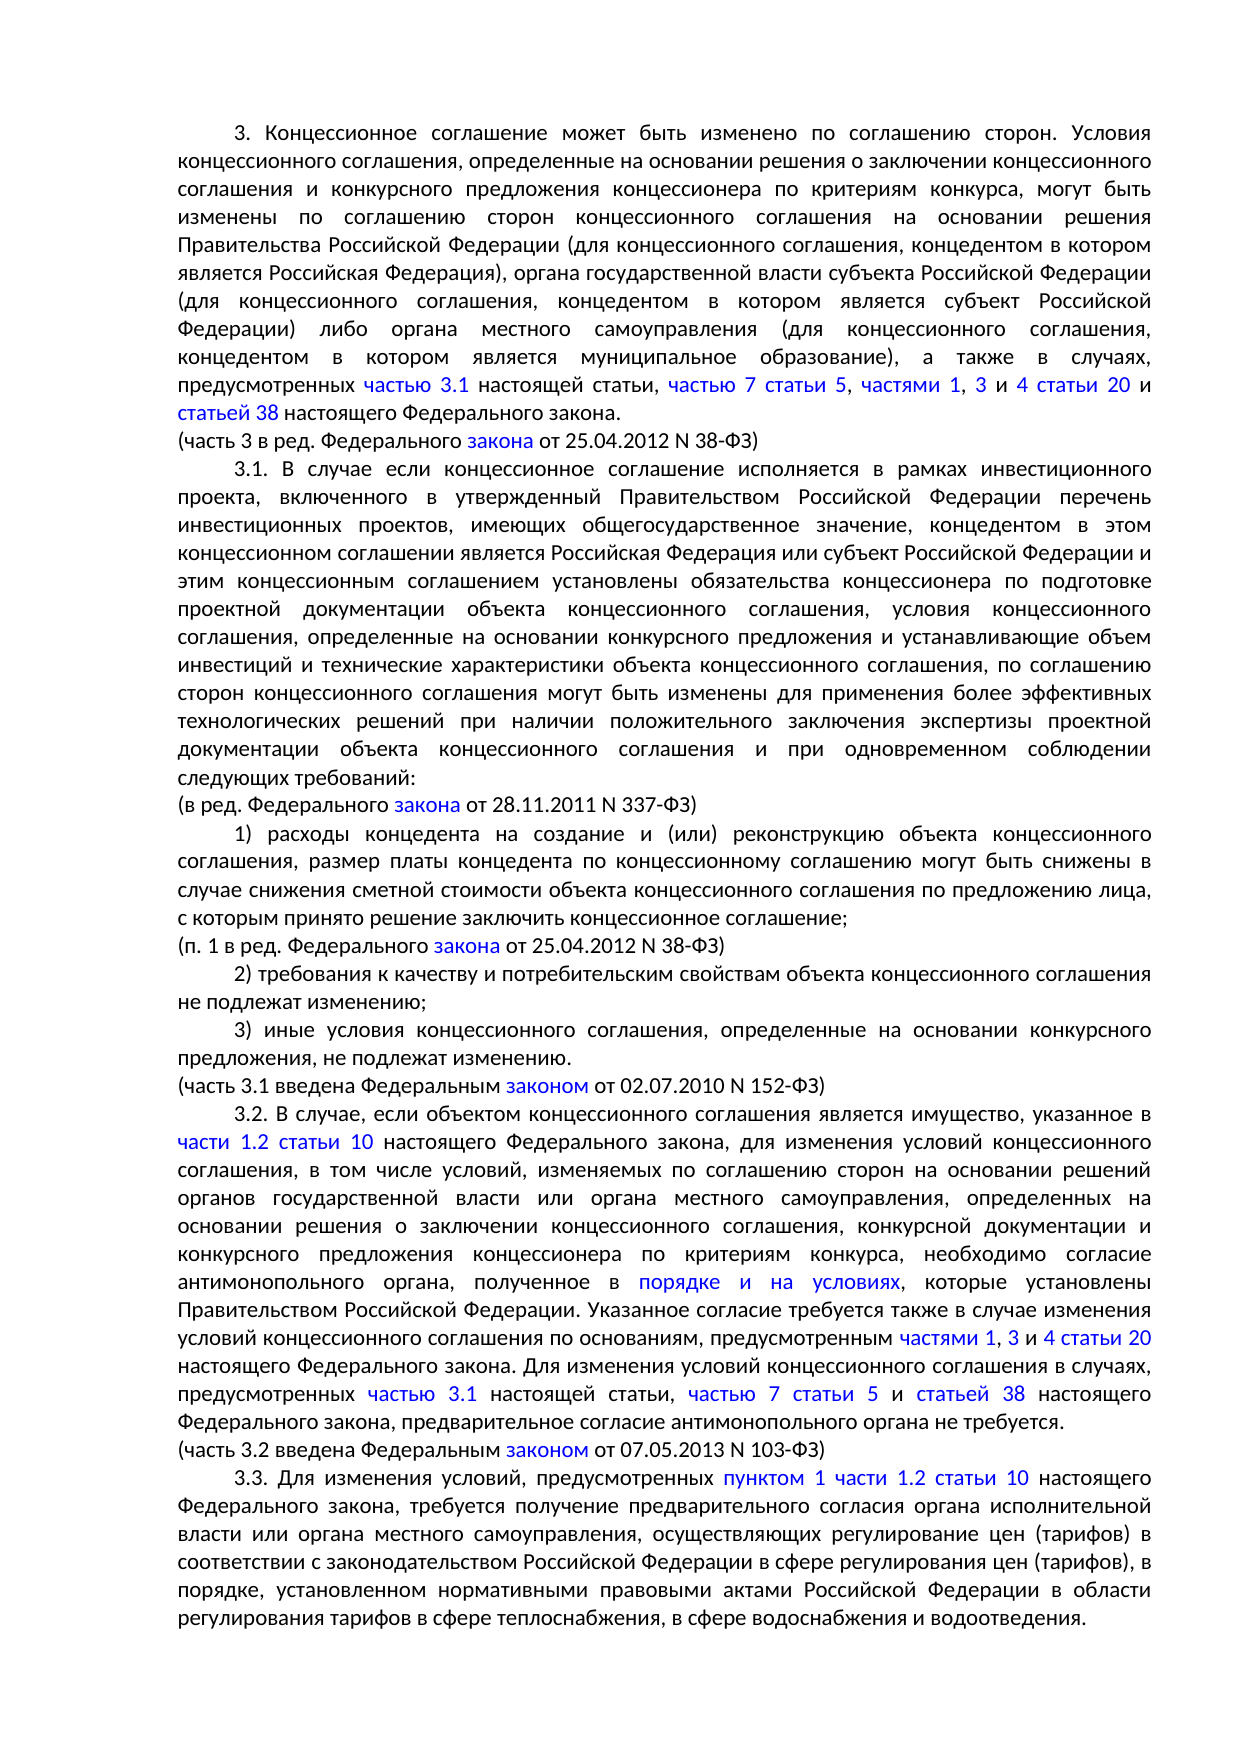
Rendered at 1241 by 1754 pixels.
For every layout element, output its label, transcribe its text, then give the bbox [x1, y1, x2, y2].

text (часть 3.2 введена Федеральным законом от 07.05.2013 N 103-ФЗ) [177, 1435, 1152, 1463]
text 3.3. Для изменения условий, предусмотренных пунктом 1 части 1.2 статьи 10 настоящего Федерального закона, требуется получение предварительного согласия органа исполнительной власти или органа местного самоуправления, осуществляющих регулирование цен (тарифов) в соответствии с законодательством Российской Федерации в сфере регулирования цен (тарифов), в порядке, установленном нормативными правовыми актами Российской Федерации в области регулирования тарифов в сфере теплоснабжения, в сфере водоснабжения и водоотведения. [177, 1463, 1152, 1631]
text 3.2. В случае, если объектом концессионного соглашения является имущество, указанное в части 1.2 статьи 10 настоящего Федерального закона, для изменения условий концессионного соглашения, в том числе условий, изменяемых по соглашению сторон на основании решений органов государственной власти или органа местного самоуправления, определенных на основании решения о заключении концессионного соглашения, конкурсной документации и конкурсного предложения концессионера по критериям конкурса, необходимо согласие антимонопольного органа, полученное в порядке и на условиях, которые установлены Правительством Российской Федерации. Указанное согласие требуется также в случае изменения условий концессионного соглашения по основаниям, предусмотренным частями 1, 3 и 4 статьи 20 настоящего Федерального закона. Для изменения условий концессионного соглашения в случаях, предусмотренных частью 3.1 настоящей статьи, частью 7 статьи 5 и статьей 38 настоящего Федерального закона, предварительное согласие антимонопольного органа не требуется. [177, 1099, 1152, 1435]
text 2) требования к качеству и потребительским свойствам объекта концессионного соглашения не подлежат изменению; [177, 959, 1152, 1015]
text 3.1. В случае если концессионное соглашение исполняется в рамках инвестиционного проекта, включенного в утвержденный Правительством Российской Федерации перечень инвестиционных проектов, имеющих общегосударственное значение, концедентом в этом концессионном соглашении является Российская Федерация или субъект Российской Федерации и этим концессионным соглашением установлены обязательства концессионера по подготовке проектной документации объекта концессионного соглашения, условия концессионного соглашения, определенные на основании конкурсного предложения и устанавливающие объем инвестиций и технические характеристики объекта концессионного соглашения, по соглашению сторон концессионного соглашения могут быть изменены для применения более эффективных технологических решений при наличии положительного заключения экспертизы проектной документации объекта концессионного соглашения и при одновременном соблюдении следующих требований: [177, 454, 1152, 791]
text 3. Концессионное соглашение может быть изменено по соглашению сторон. Условия концессионного соглашения, определенные на основании решения о заключении концессионного соглашения и конкурсного предложения концессионера по критериям конкурса, могут быть изменены по соглашению сторон концессионного соглашения на основании решения Правительства Российской Федерации (для концессионного соглашения, концедентом в котором является Российская Федерация), органа государственной власти субъекта Российской Федерации (для концессионного соглашения, концедентом в котором является субъект Российской Федерации) либо органа местного самоуправления (для концессионного соглашения, концедентом в котором является муниципальное образование), а также в случаях, предусмотренных частью 3.1 настоящей статьи, частью 7 статьи 5, частями 1, 3 и 4 статьи 20 и статьей 38 настоящего Федерального закона. [177, 118, 1152, 426]
text (часть 3 в ред. Федерального закона от 25.04.2012 N 38-ФЗ) [177, 426, 1152, 454]
text (часть 3.1 введена Федеральным законом от 02.07.2010 N 152-ФЗ) [177, 1071, 1152, 1099]
text 1) расходы концедента на создание и (или) реконструкцию объекта концессионного соглашения, размер платы концедента по концессионному соглашению могут быть снижены в случае снижения сметной стоимости объекта концессионного соглашения по предложению лица, с которым принято решение заключить концессионное соглашение; [177, 819, 1152, 931]
text (в ред. Федерального закона от 28.11.2011 N 337-ФЗ) [177, 791, 1152, 819]
text 3) иные условия концессионного соглашения, определенные на основании конкурсного предложения, не подлежат изменению. [177, 1015, 1152, 1071]
text (п. 1 в ред. Федерального закона от 25.04.2012 N 38-ФЗ) [177, 931, 1152, 959]
